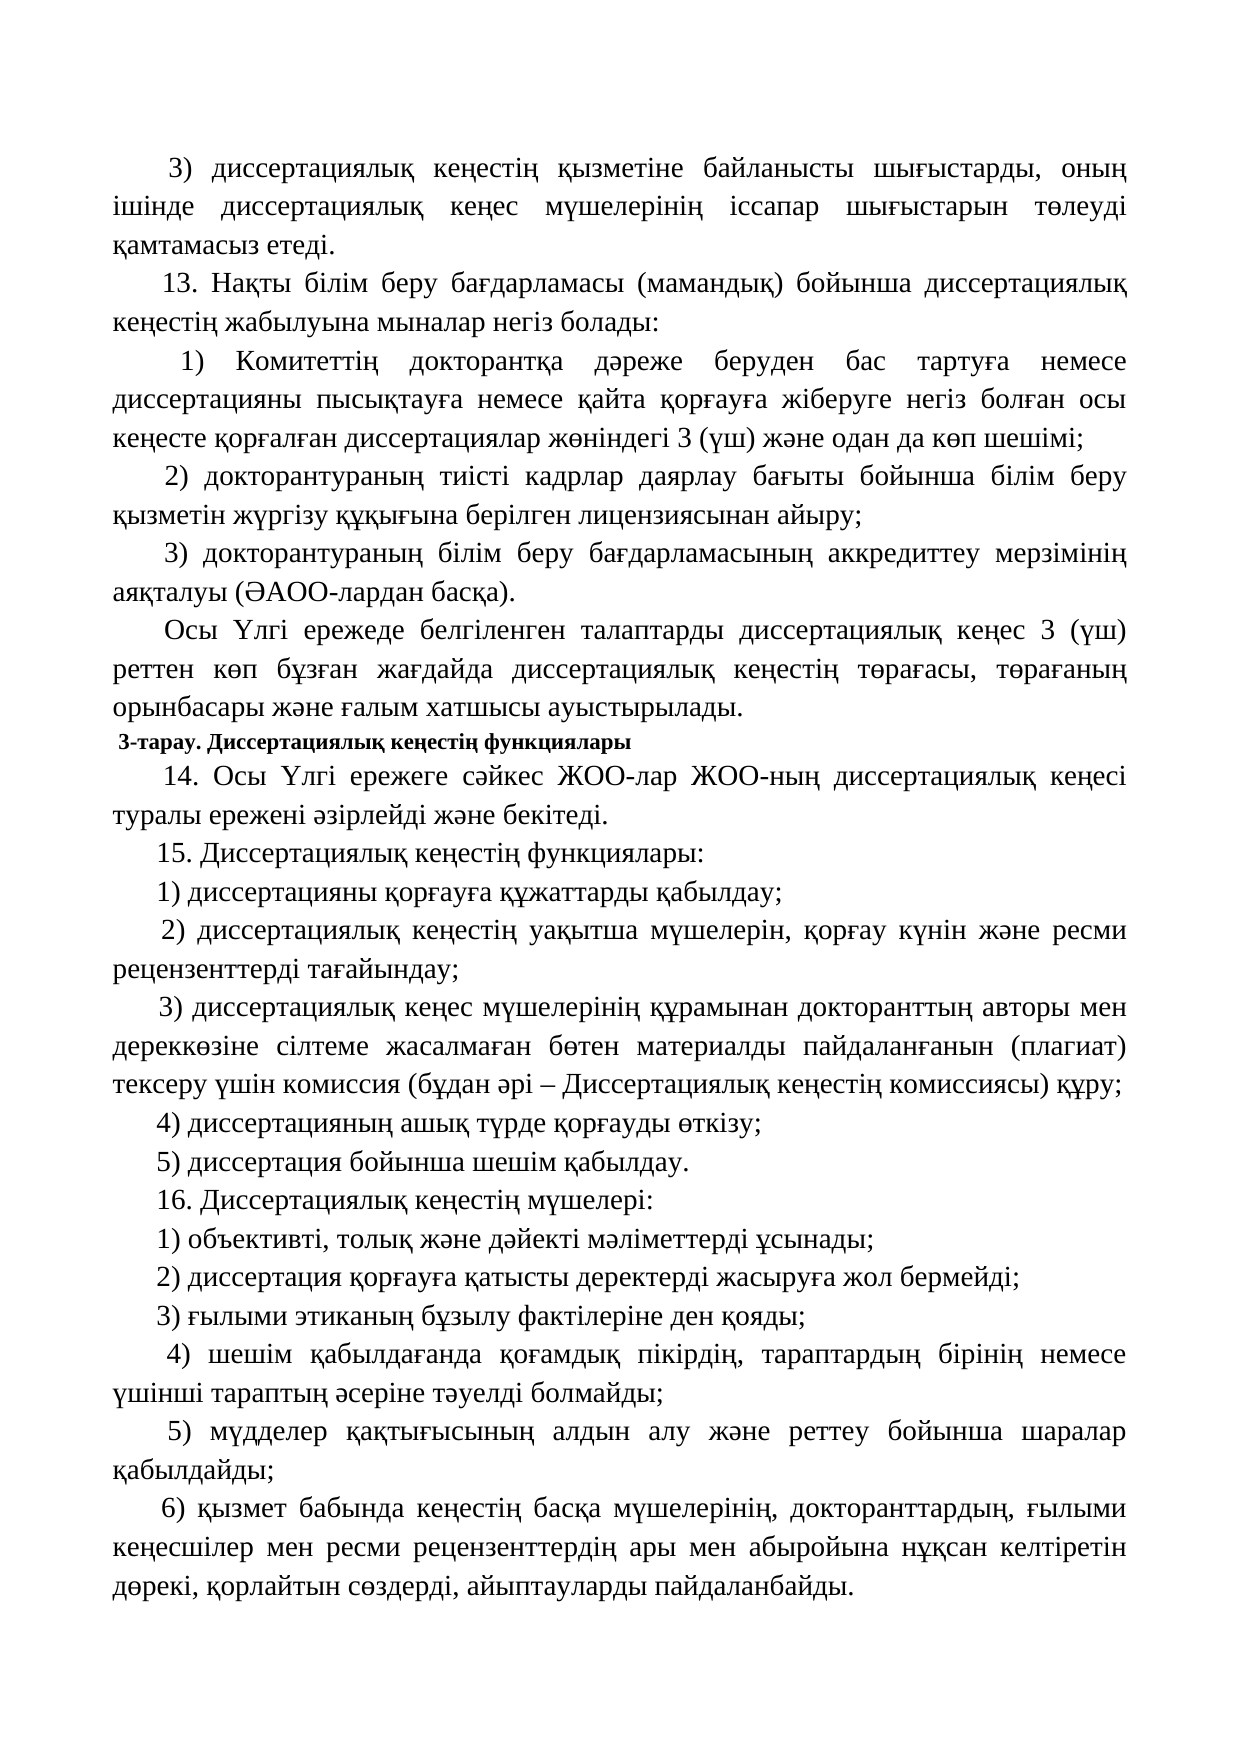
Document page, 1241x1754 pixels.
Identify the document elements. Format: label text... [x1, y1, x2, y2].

text 5) диссертация бойынша шешім қабылдау. [112, 1144, 1128, 1177]
text 6) қызмет бабында кеңестің басқа мүшелерінің, докторанттардың, ғылыми кеңесшілер мен ресми рецензенттердің ары мен абыройына нұқсан келтіретін дөрекі, қорлайтын сөздерді, айыптауларды пайдаланбайды. [112, 1491, 1128, 1601]
text 13. Нақты білім беру бағдарламасы (мамандық) бойынша диссертациялық кеңестің жабылуына мыналар негіз болады: [112, 266, 1128, 338]
text 2) докторантураның тиісті кадрлар даярлау бағыты бойынша білім беру қызметін жүргізу құқығына берілген лицензиясынан айыру; [112, 458, 1128, 530]
text Осы Үлгі ережеде белгіленген талаптарды диссертациялық кеңес 3 (үш) реттен көп бұзған жағдайда диссертациялық кеңестің төрағасы, төрағаның орынбасары және ғалым хатшысы ауыстырылады. [112, 612, 1128, 723]
text 3) диссертациялық кеңестің қызметіне байланысты шығыстарды, оның ішінде диссертациялық кеңес мүшелерінің іссапар шығыстарын төлеуді қамтамасыз етеді. [112, 150, 1128, 261]
text 1) диссертацияны қорғауға құжаттарды қабылдау; [112, 874, 1128, 907]
text 15. Диссертациялық кеңестің функциялары: [112, 835, 1128, 869]
text 2) диссертация қорғауға қатысты деректерді жасыруға жол бермейді; [112, 1259, 1128, 1293]
text 1) Комитеттің докторантқа дәреже беруден бас тартуға немесе диссертацияны пысықтауға немесе қайта қорғауға жіберуге негіз болған осы кеңесте қорғалған диссертациялар жөніндегі 3 (үш) және одан да көп шешімі; [112, 343, 1128, 453]
text 14. Осы Үлгі ережеге сәйкес ЖОО-лар ЖОО-ның диссертациялық кеңесі туралы ережені әзірлейді және бекітеді. [112, 758, 1128, 830]
text 4) шешім қабылдағанда қоғамдық пікірдің, тараптардың бірінің немесе үшінші тараптың әсеріне тәуелді болмайды; [112, 1336, 1128, 1408]
text 3) докторантураның білім беру бағдарламасының аккредиттеу мерзімінің аяқталуы (ӘАОО-лардан басқа). [112, 535, 1128, 607]
text 2) диссертациялық кеңестің уақытша мүшелерін, қорғау күнін және ресми рецензенттерді тағайындау; [112, 912, 1128, 984]
text 3) ғылыми этиканың бұзылу фактілеріне ден қояды; [112, 1298, 1128, 1331]
text 1) объективті, толық және дәйекті мәліметтерді ұсынады; [112, 1221, 1128, 1254]
text 4) диссертацияның ашық түрде қорғауды өткізу; [112, 1105, 1128, 1139]
text 5) мүдделер қақтығысының алдын алу және реттеу бойынша шаралар қабылдайды; [112, 1413, 1128, 1486]
text 3) диссертациялық кеңес мүшелерінің құрамынан докторанттың авторы мен дереккөзіне сілтеме жасалмаған бөтен материалды пайдаланғанын (плагиат) тексеру үшін комиссия (бұдан әрі – Диссертациялық кеңестің комиссиясы) құру; [112, 989, 1128, 1100]
text 3-тарау. Диссертациялық кеңестің функциялары [112, 728, 1128, 754]
text 16. Диссертациялық кеңестің мүшелері: [112, 1182, 1128, 1216]
